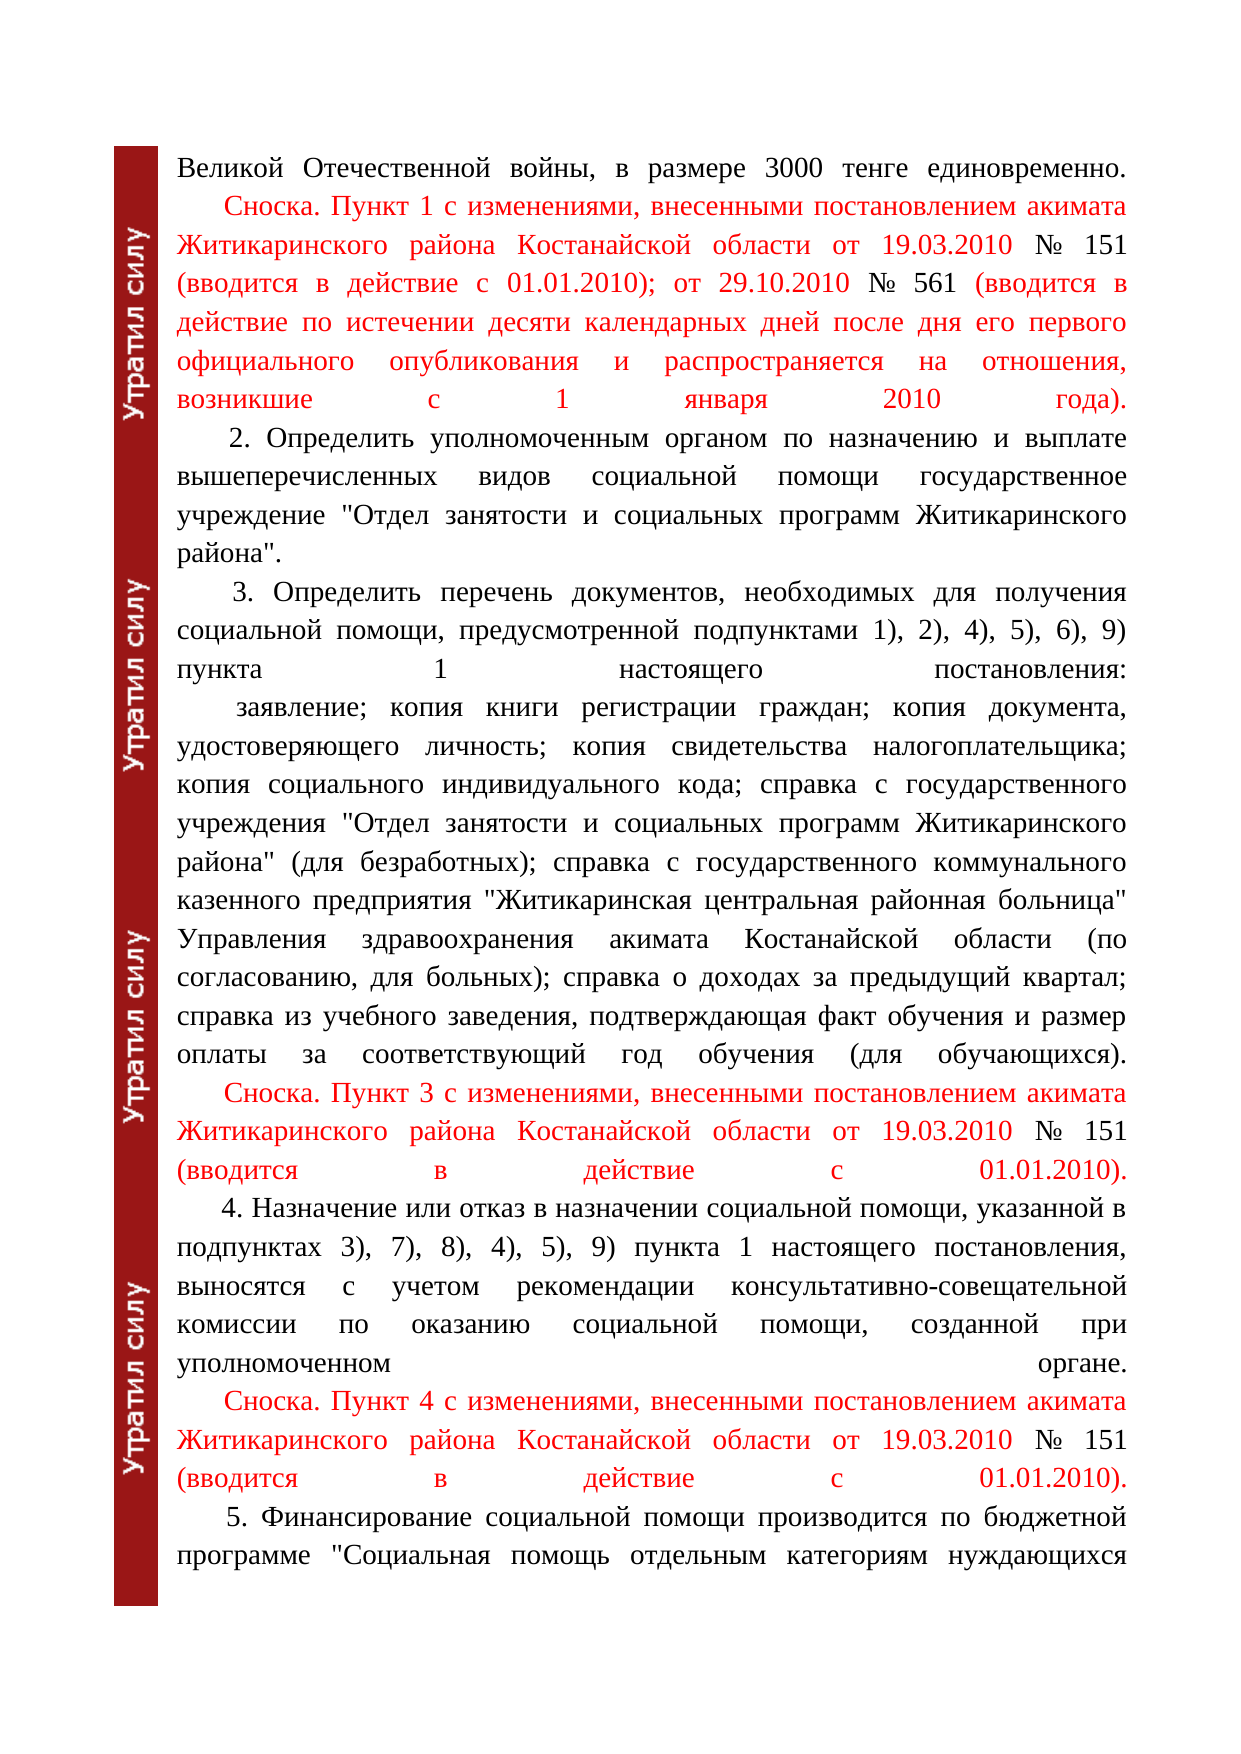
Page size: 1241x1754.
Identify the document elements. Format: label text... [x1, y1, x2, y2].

picture [114, 1571, 158, 1606]
picture [114, 146, 158, 150]
